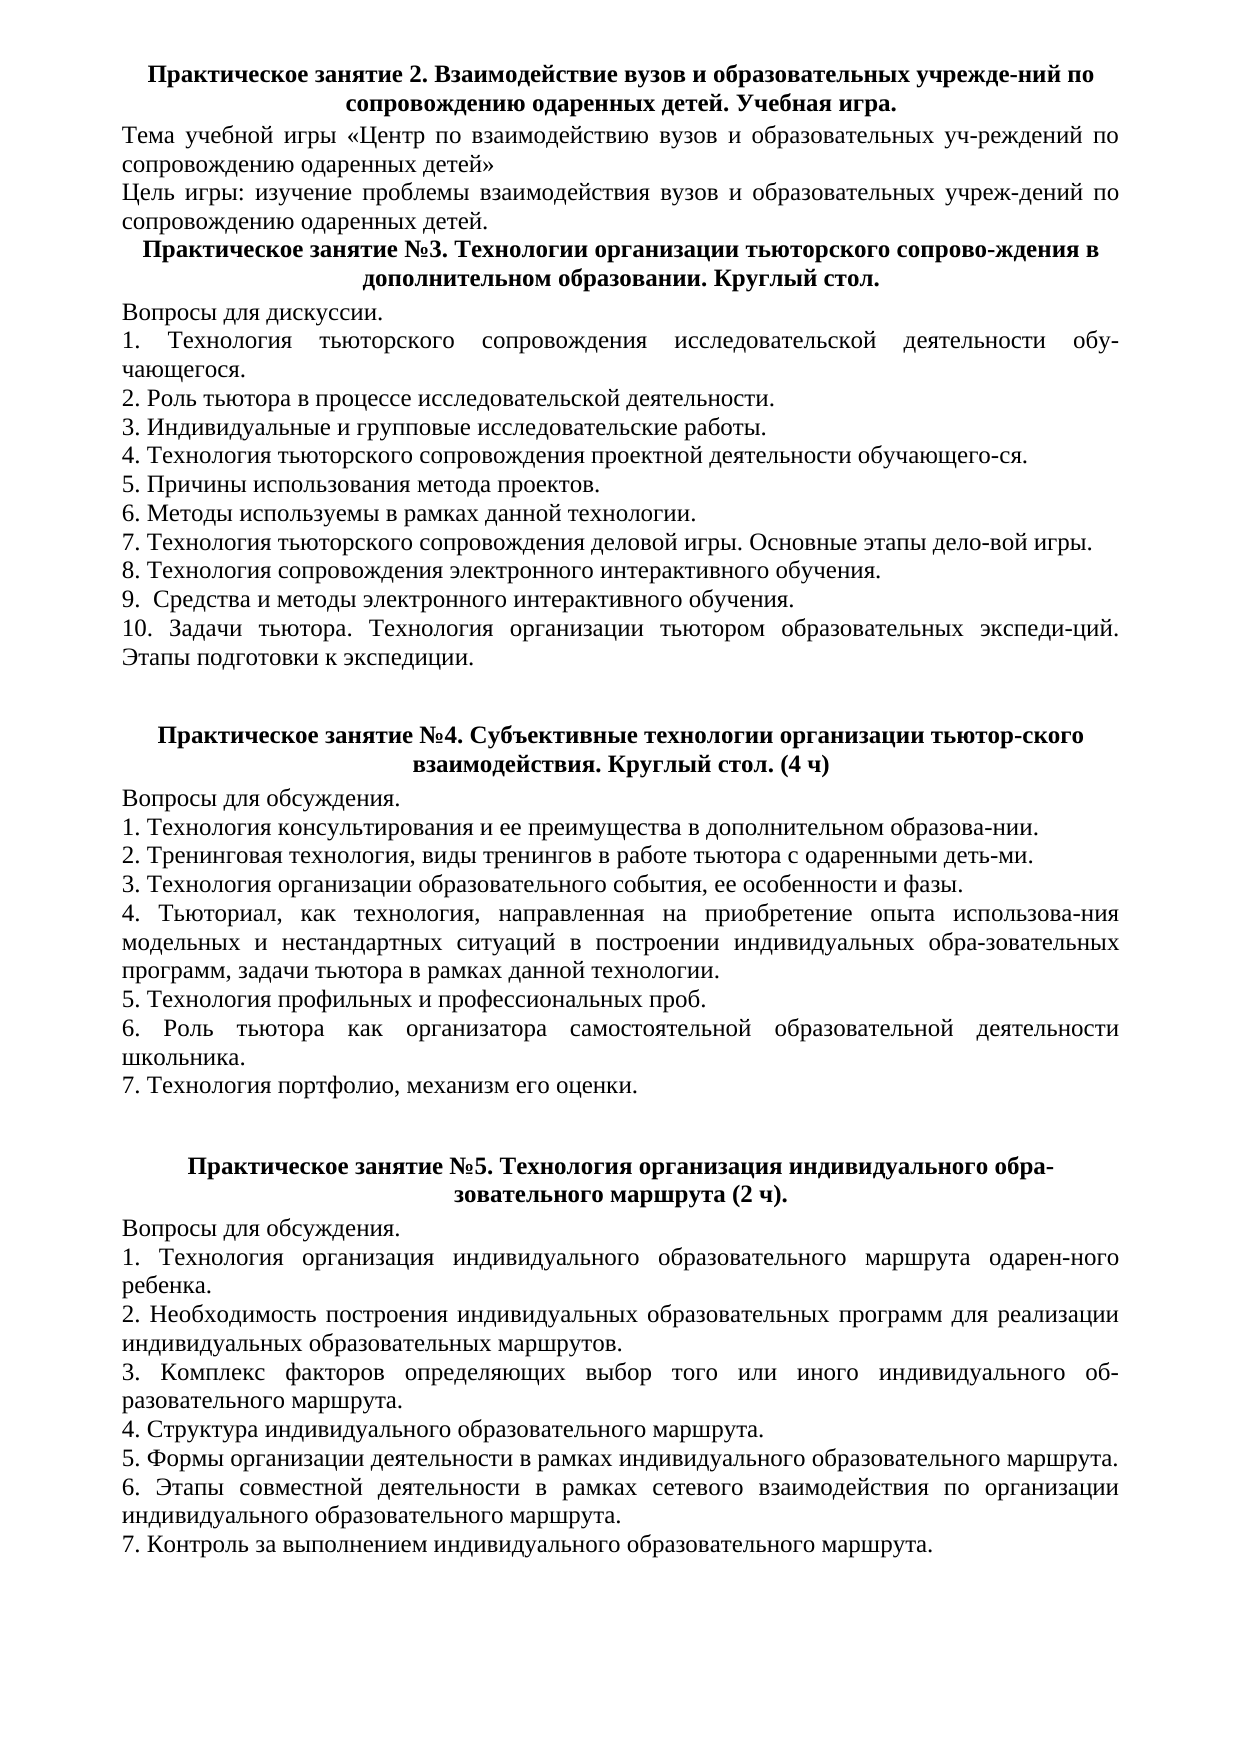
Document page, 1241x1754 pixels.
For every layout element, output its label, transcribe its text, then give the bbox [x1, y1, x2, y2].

table_cell Тема учебной игры «Центр по взаимодействию вузов и образовательных уч-реждений по сопровождению одаренных детей» Цель игры: изучение проблемы взаимодействия вузов и образовательных учреж-дений по сопровождению одаренных детей. [118, 120, 1124, 234]
table_cell Практическое занятие №4. Субъективные технологии организации тьютор-ского взаимодействия. Круглый стол. (4 ч) [118, 721, 1124, 783]
table_header Практическое занятие 2. Взаимодействие вузов и образовательных учрежде-ний по сопровождению одаренных детей. Учебная игра. [118, 59, 1124, 120]
table_cell Вопросы для дискуссии. 1. Технология тьюторского сопровождения исследовательской деятельности обу- чающегося. 2. Роль тьютора в процессе исследовательской деятельности. 3. Индивидуальные и групповые исследовательские работы. 4. Технология тьюторского сопровождения проектной деятельности обучающего-ся. 5. Причины использования метода проектов. 6. Методы используемы в рамках данной технологии. 7. Технология тьюторского сопровождения деловой игры. Основные этапы дело-вой игры. 8. Технология сопровождения электронного интерактивного обучения. 9. Средства и методы электронного интерактивного обучения. 10. Задачи тьютора. Технология организации тьютором образовательных экспеди-ций. Этапы подготовки к экспедиции. [118, 297, 1124, 721]
table_cell Вопросы для обсуждения. 1. Технология консультирования и ее преимущества в дополнительном образова-нии. 2. Тренинговая технология, виды тренингов в работе тьютора с одаренными деть-ми. 3. Технология организации образовательного события, ее особенности и фазы. 4. Тьюториал, как технология, направленная на приобретение опыта использова-ния модельных и нестандартных ситуаций в построении индивидуальных обра-зовательных программ, задачи тьютора в рамках данной технологии. 5. Технология профильных и профессиональных проб. 6. Роль тьютора как организатора самостоятельной образовательной деятельности школьника. 7. Технология портфолио, механизм его оценки. [118, 783, 1124, 1151]
table_cell Практическое занятие №3. Технологии организации тьюторского сопрово-ждения в дополнительном образовании. Круглый стол. [118, 234, 1124, 297]
table_cell Вопросы для обсуждения. 1. Технология организация индивидуального образовательного маршрута одарен-ного ребенка. 2. Необходимость построения индивидуальных образовательных программ для реализации индивидуальных образовательных маршрутов. 3. Комплекс факторов определяющих выбор того или иного индивидуального об- разовательного маршрута. 4. Структура индивидуального образовательного маршрута. 5. Формы организации деятельности в рамках индивидуального образовательного маршрута. 6. Этапы совместной деятельности в рамках сетевого взаимодействия по организации индивидуального образовательного маршрута. 7. Контроль за выполнением индивидуального образовательного маршрута. [118, 1213, 1124, 1581]
table_cell Практическое занятие №5. Технология организация индивидуального обра- зовательного маршрута (2 ч). [118, 1151, 1124, 1213]
